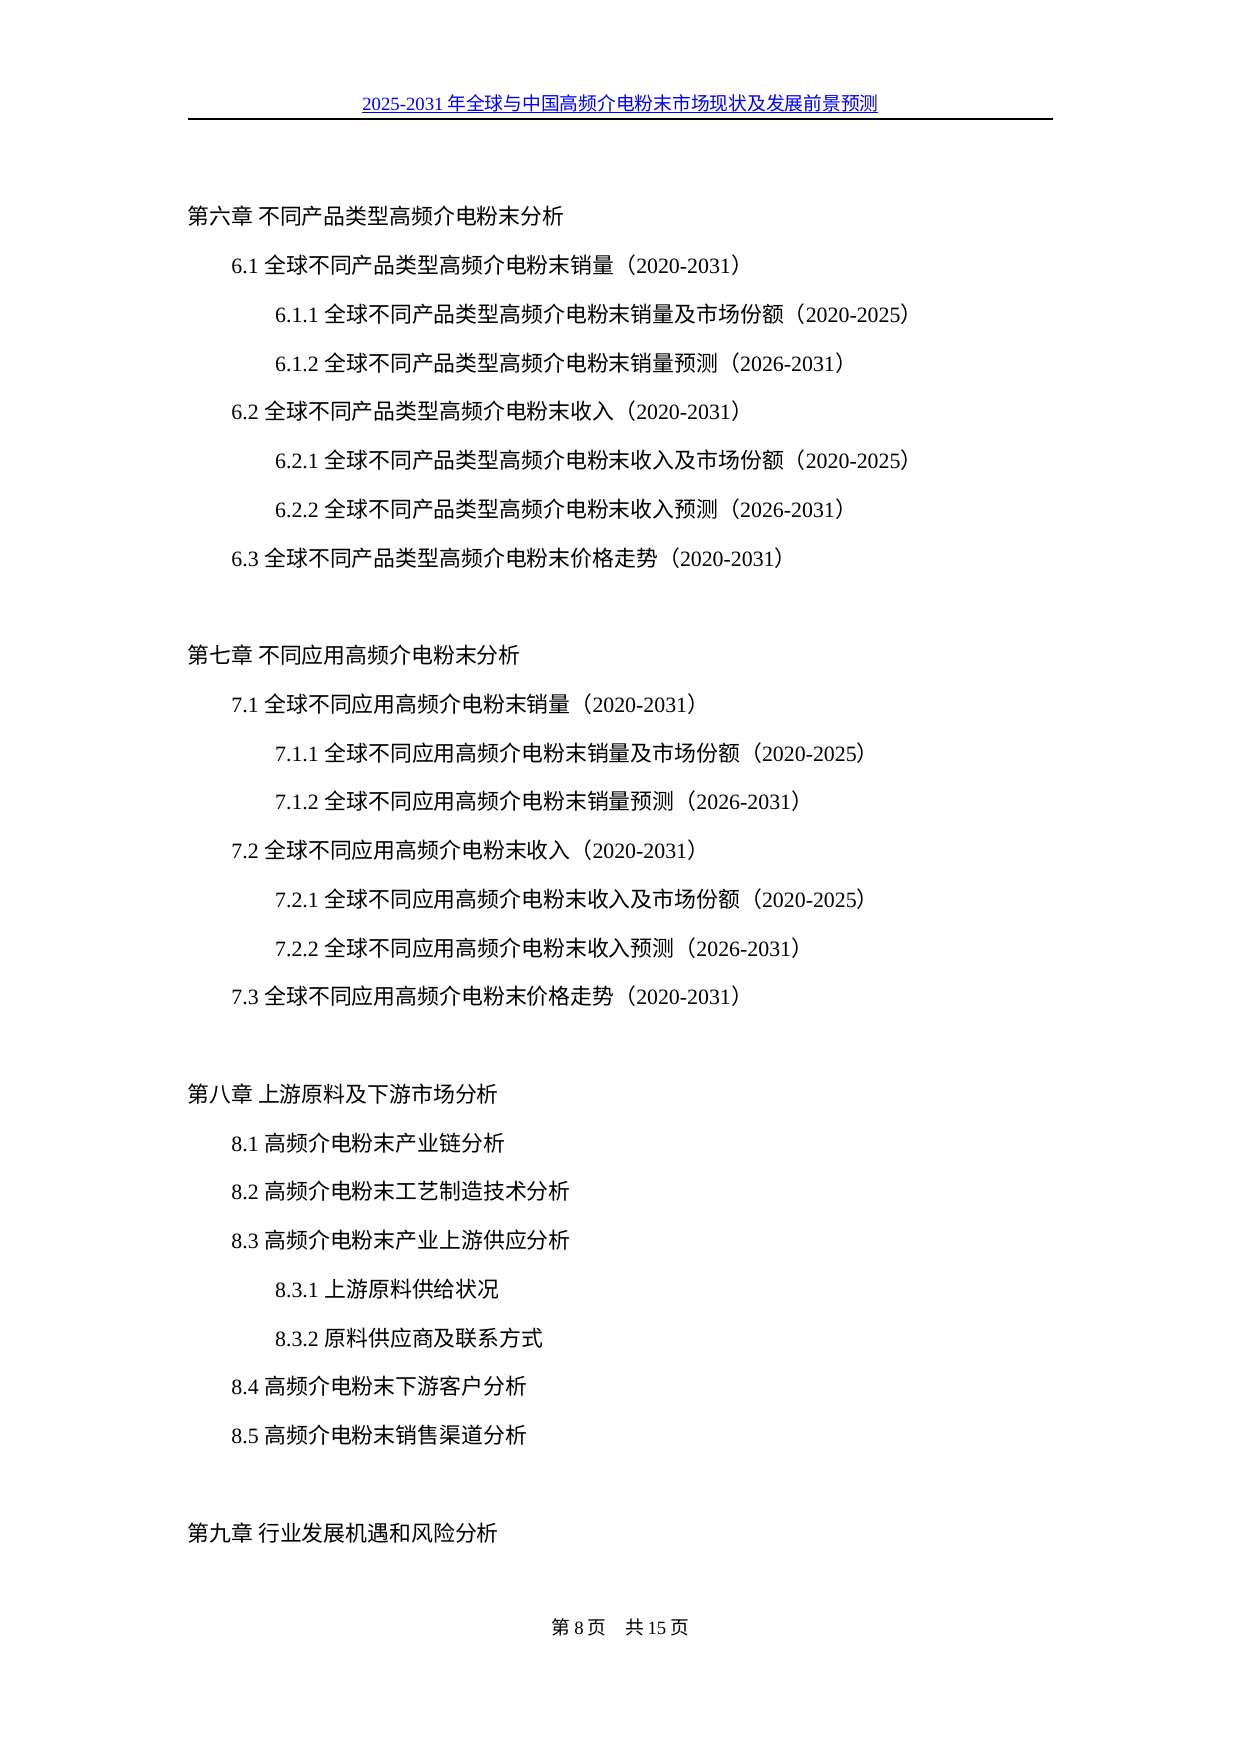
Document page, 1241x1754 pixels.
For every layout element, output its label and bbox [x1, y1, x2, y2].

text [187, 150, 1053, 1548]
